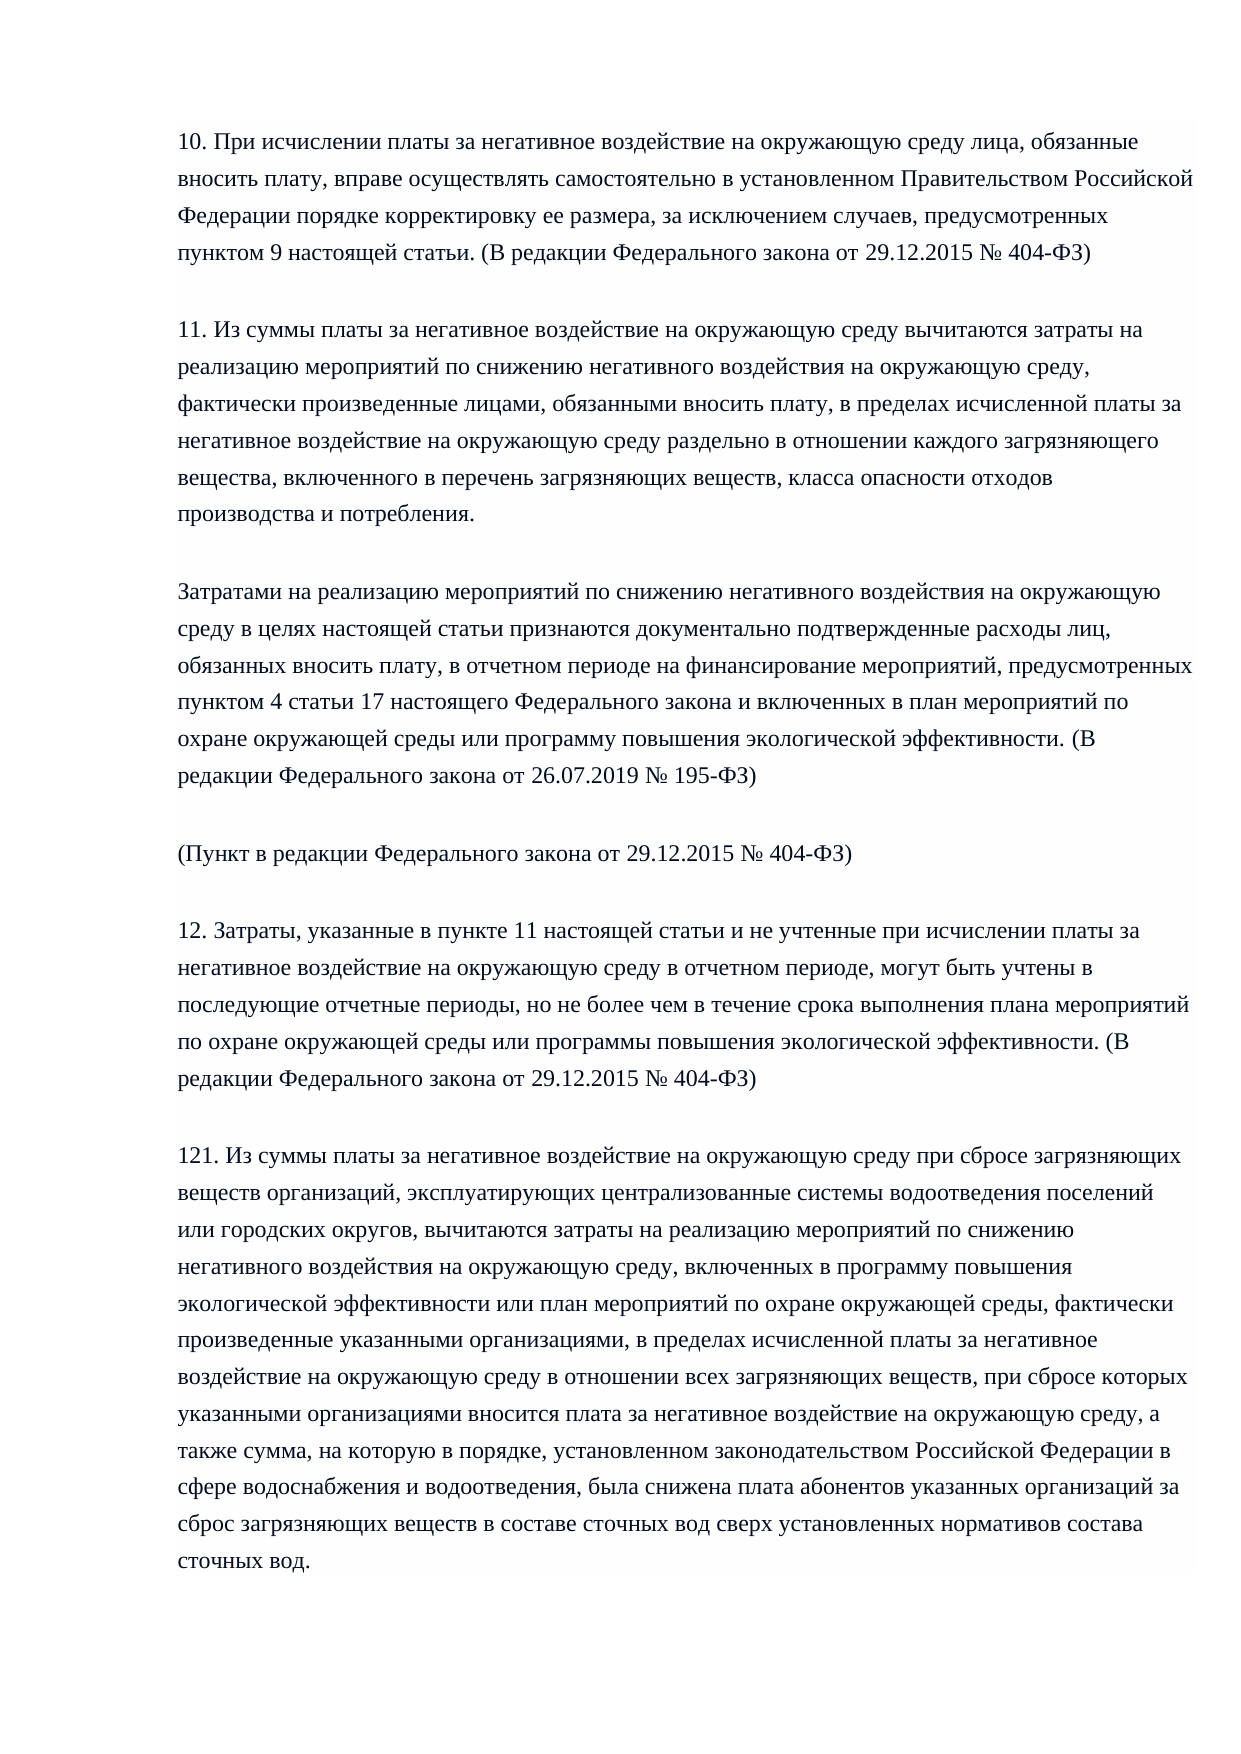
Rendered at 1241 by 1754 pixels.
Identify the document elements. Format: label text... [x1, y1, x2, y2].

text 11. Из суммы платы за негативное воздействие на окружающую среду вычитаются затраты на реализацию мероприятий по снижению негативного воздействия на окружающую среду, фактически произведенные лицами, обязанными вносить плату, в пределах исчисленной платы за негативное воздействие на окружающую среду раздельно в отношении каждого загрязняющего вещества, включенного в перечень загрязняющих веществ, класса опасности отходов производства и потребления. [177, 306, 1196, 527]
text 12. Затраты, указанные в пункте 11 настоящей статьи и не учтенные при исчислении платы за негативное воздействие на окружающую среду в отчетном периоде, могут быть учтены в последующие отчетные периоды, но не более чем в течение срока выполнения плана мероприятий по охране окружающей среды или программы повышения экологической эффективности. (В редакции Федерального закона от 29.12.2015 № 404-ФЗ) [177, 907, 1196, 1091]
text (Пункт в редакции Федерального закона от 29.12.2015 № 404-ФЗ) [177, 829, 1196, 866]
text Затратами на реализацию мероприятий по снижению негативного воздействия на окружающую среду в целях настоящей статьи признаются документально подтвержденные расходы лиц, обязанных вносить плату, в отчетном периоде на финансирование мероприятий, предусмотренных пунктом 4 статьи 17 настоящего Федерального закона и включенных в план мероприятий по охране окружающей среды или программу повышения экологической эффективности. (В редакции Федерального закона от 26.07.2019 № 195-ФЗ) [177, 568, 1196, 788]
text 10. При исчислении платы за негативное воздействие на окружающую среду лица, обязанные вносить плату, вправе осуществлять самостоятельно в установленном Правительством Российской Федерации порядке корректировку ее размера, за исключением случаев, предусмотренных пунктом 9 настоящей статьи. (В редакции Федерального закона от 29.12.2015 № 404-ФЗ) [177, 118, 1196, 265]
text 121. Из суммы платы за негативное воздействие на окружающую среду при сбросе загрязняющих веществ организаций, эксплуатирующих централизованные системы водоотведения поселений или городских округов, вычитаются затраты на реализацию мероприятий по снижению негативного воздействия на окружающую среду, включенных в программу повышения экологической эффективности или план мероприятий по охране окружающей среды, фактически произведенные указанными организациями, в пределах исчисленной платы за негативное воздействие на окружающую среду в отношении всех загрязняющих веществ, при сбросе которых указанными организациями вносится плата за негативное воздействие на окружающую среду, а также сумма, на которую в порядке, установленном законодательством Российской Федерации в сфере водоснабжения и водоотведения, была снижена плата абонентов указанных организаций за сброс загрязняющих веществ в составе сточных вод сверх установленных нормативов состава сточных вод. [177, 1132, 1196, 1573]
